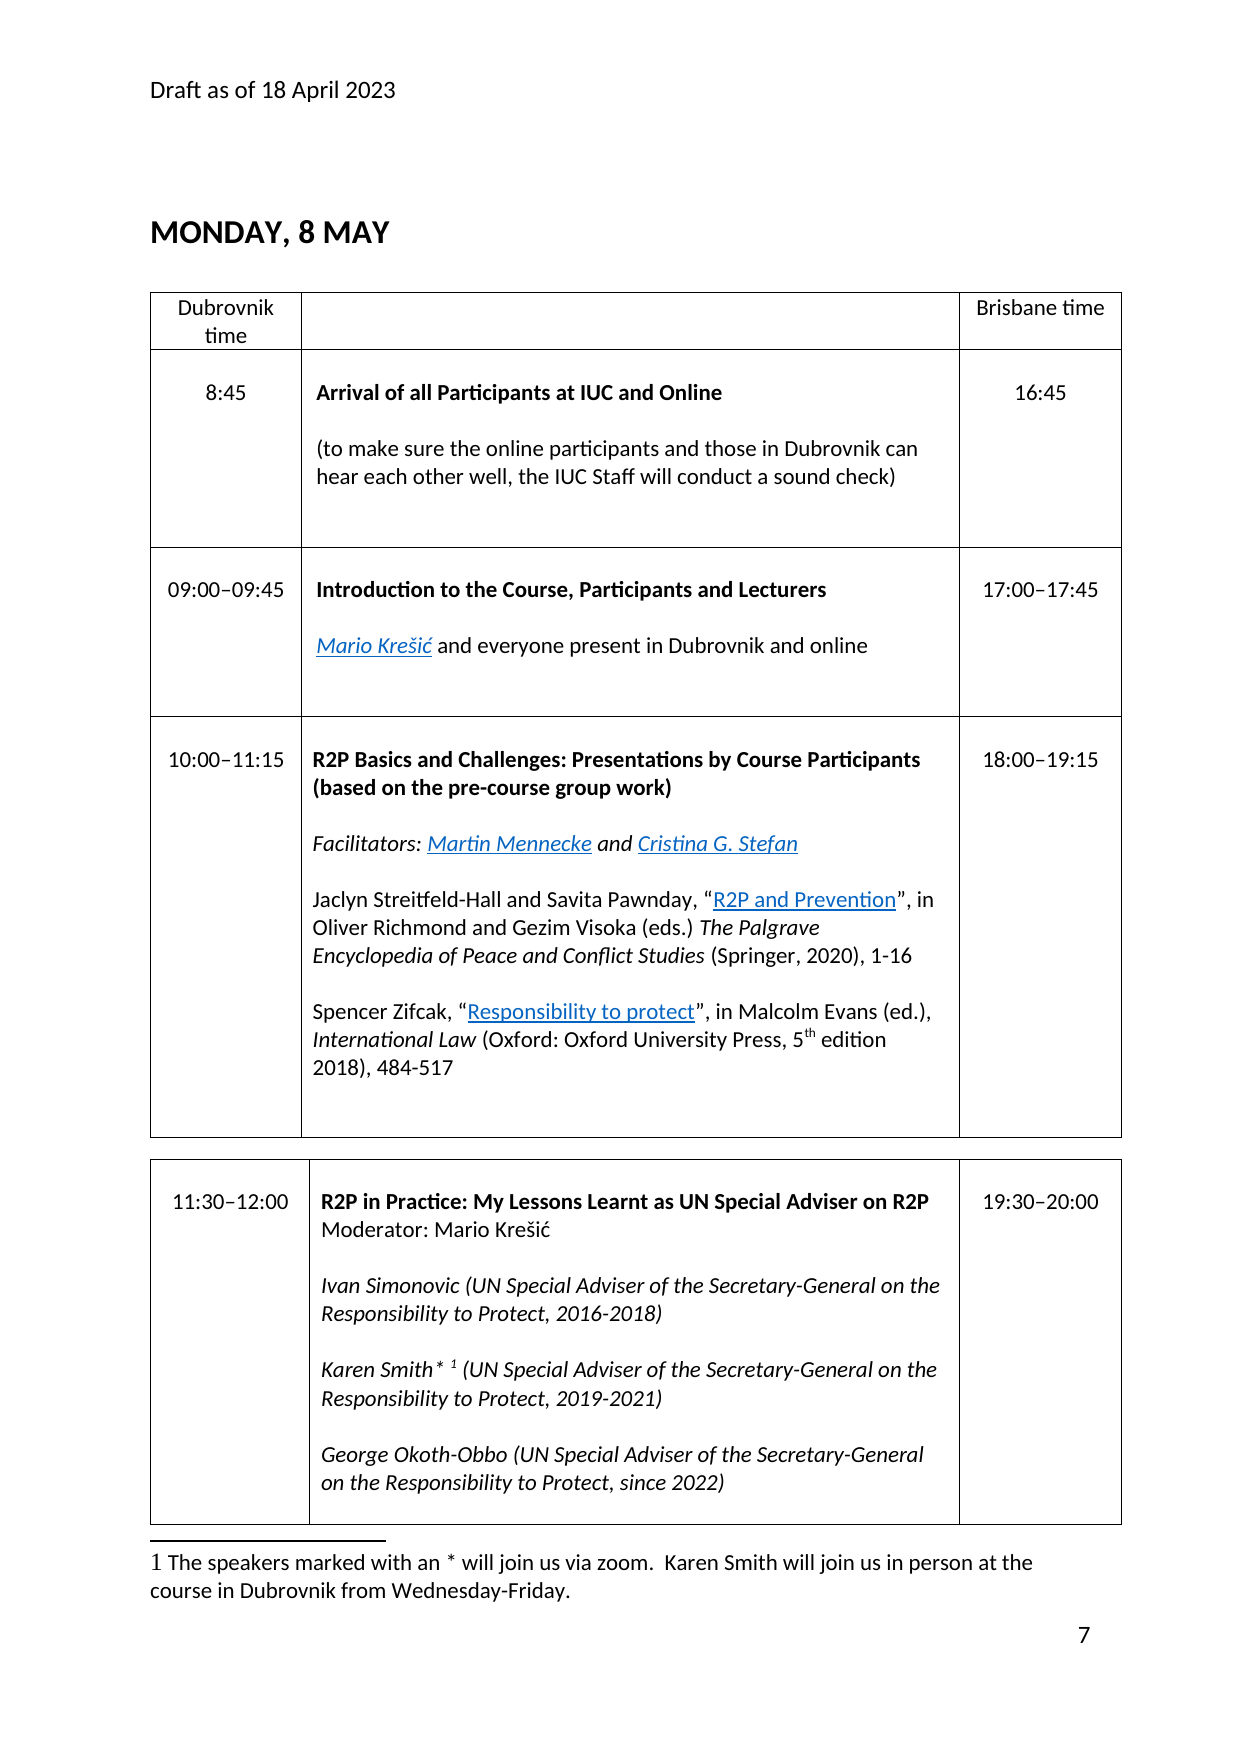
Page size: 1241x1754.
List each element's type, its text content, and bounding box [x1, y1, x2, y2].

table_header [302, 293, 959, 349]
table_cell 18:00–19:15 [960, 717, 1121, 1137]
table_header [310, 1160, 959, 1524]
table_cell 17:00–17:45 [960, 548, 1121, 716]
table_header Brisbane time [960, 293, 1121, 349]
text MONDAY, 8 MAY [150, 211, 1090, 252]
table_header 11:30–12:00 [151, 1160, 309, 1524]
table_header 19:30–20:00 [960, 1160, 1121, 1524]
table_cell 09:00–09:45 [151, 548, 301, 716]
table_cell R2P Basics and Challenges: Presentations by Course Participants (based on the pre-course group work) Facilitators: Martin Mennecke and Cristina G. Stefan Jaclyn Streitfeld-Hall and Savita Pawnday, “R2P and Prevention”, in Oliver Richmond and Gezim Visoka (eds.) The Palgrave Encyclopedia of Peace and Conflict Studies (Springer, 2020), 1-16 Spencer Zifcak, “Responsibility to protect”, in Malcolm Evans (ed.), International Law (Oxford: Oxford University Press, 5th edition 2018), 484-517 [302, 717, 959, 1137]
table_cell Arrival of all Participants at IUC and Online (to make sure the online participants and those in Dubrovnik can hear each other well, the IUC Staff will conduct a sound check) [302, 350, 959, 547]
table_cell Introduction to the Course, Participants and Lecturers Mario Krešić and everyone present in Dubrovnik and online [302, 548, 959, 716]
table_cell 8:45 [151, 350, 301, 547]
table_cell 10:00–11:15 [151, 717, 301, 1137]
table_cell 16:45 [960, 350, 1121, 547]
table_header Dubrovnik time [151, 293, 301, 349]
